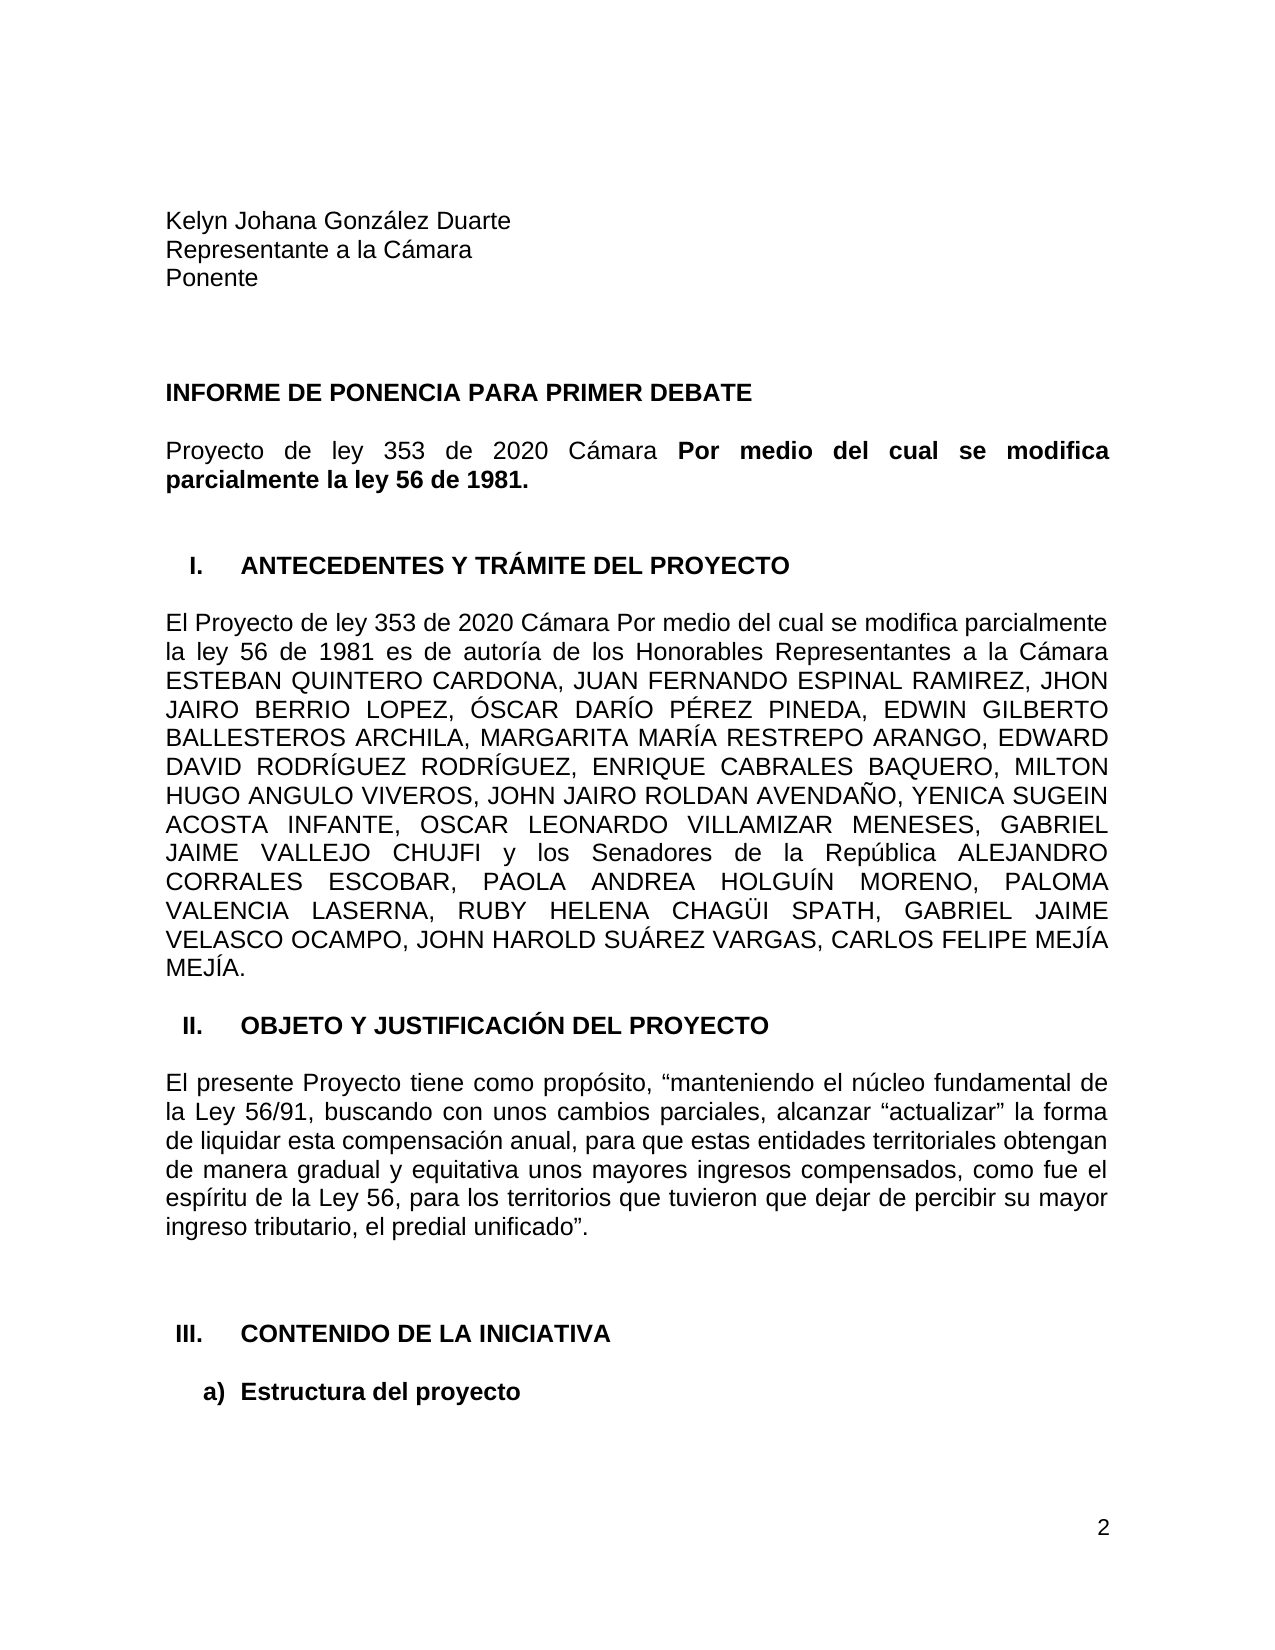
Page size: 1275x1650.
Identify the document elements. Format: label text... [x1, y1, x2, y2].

text Representante a la Cámara [165, 235, 1109, 263]
text El presente Proyecto tiene como propósito, “manteniendo el núcleo fundamental de la Ley 56/91, buscando con unos cambios parciales, alcanzar “actualizar” la forma de liquidar esta compensación anual, para que estas entidades territoriales obtengan de manera gradual y equitativa unos mayores ingresos compensados, como fue el espíritu de la Ley 56, para los territorios que tuvieron que dejar de percibir su mayor ingreso tributario, el predial unificado”. [165, 1068, 1109, 1241]
text Proyecto de ley 353 de 2020 Cámara Por medio del cual se modifica parcialmente la ley 56 de 1981. [165, 436, 1109, 493]
text INFORME DE PONENCIA PARA PRIMER DEBATE [165, 378, 1109, 407]
list ANTECEDENTES Y TRÁMITE DEL PROYECTO [203, 551, 1109, 580]
list OBJETO Y JUSTIFICACIÓN DEL PROYECTO [203, 1011, 1109, 1040]
text Ponente [165, 263, 1109, 292]
list CONTENIDO DE LA INICIATIVA [203, 1319, 1109, 1348]
text Kelyn Johana González Duarte [165, 206, 1109, 235]
text El Proyecto de ley 353 de 2020 Cámara Por medio del cual se modifica parcialmente la ley 56 de 1981 es de autoría de los Honorables Representantes a la Cámara ESTEBAN QUINTERO CARDONA, JUAN FERNANDO ESPINAL RAMIREZ, JHON JAIRO BERRIO LOPEZ, ÓSCAR DARÍO PÉREZ PINEDA, EDWIN GILBERTO BALLESTEROS ARCHILA, MARGARITA MARÍA RESTREPO ARANGO, EDWARD DAVID RODRÍGUEZ RODRÍGUEZ, ENRIQUE CABRALES BAQUERO, MILTON HUGO ANGULO VIVEROS, JOHN JAIRO ROLDAN AVENDAÑO, YENICA SUGEIN ACOSTA INFANTE, OSCAR LEONARDO VILLAMIZAR MENESES, GABRIEL JAIME VALLEJO CHUJFI y los Senadores de la República ALEJANDRO CORRALES ESCOBAR, PAOLA ANDREA HOLGUÍN MORENO, PALOMA VALENCIA LASERNA, RUBY HELENA CHAGÜI SPATH, GABRIEL JAIME VELASCO OCAMPO, JOHN HAROLD SUÁREZ VARGAS, CARLOS FELIPE MEJÍA MEJÍA. [165, 608, 1109, 982]
list Estructura del proyecto [203, 1377, 1109, 1406]
